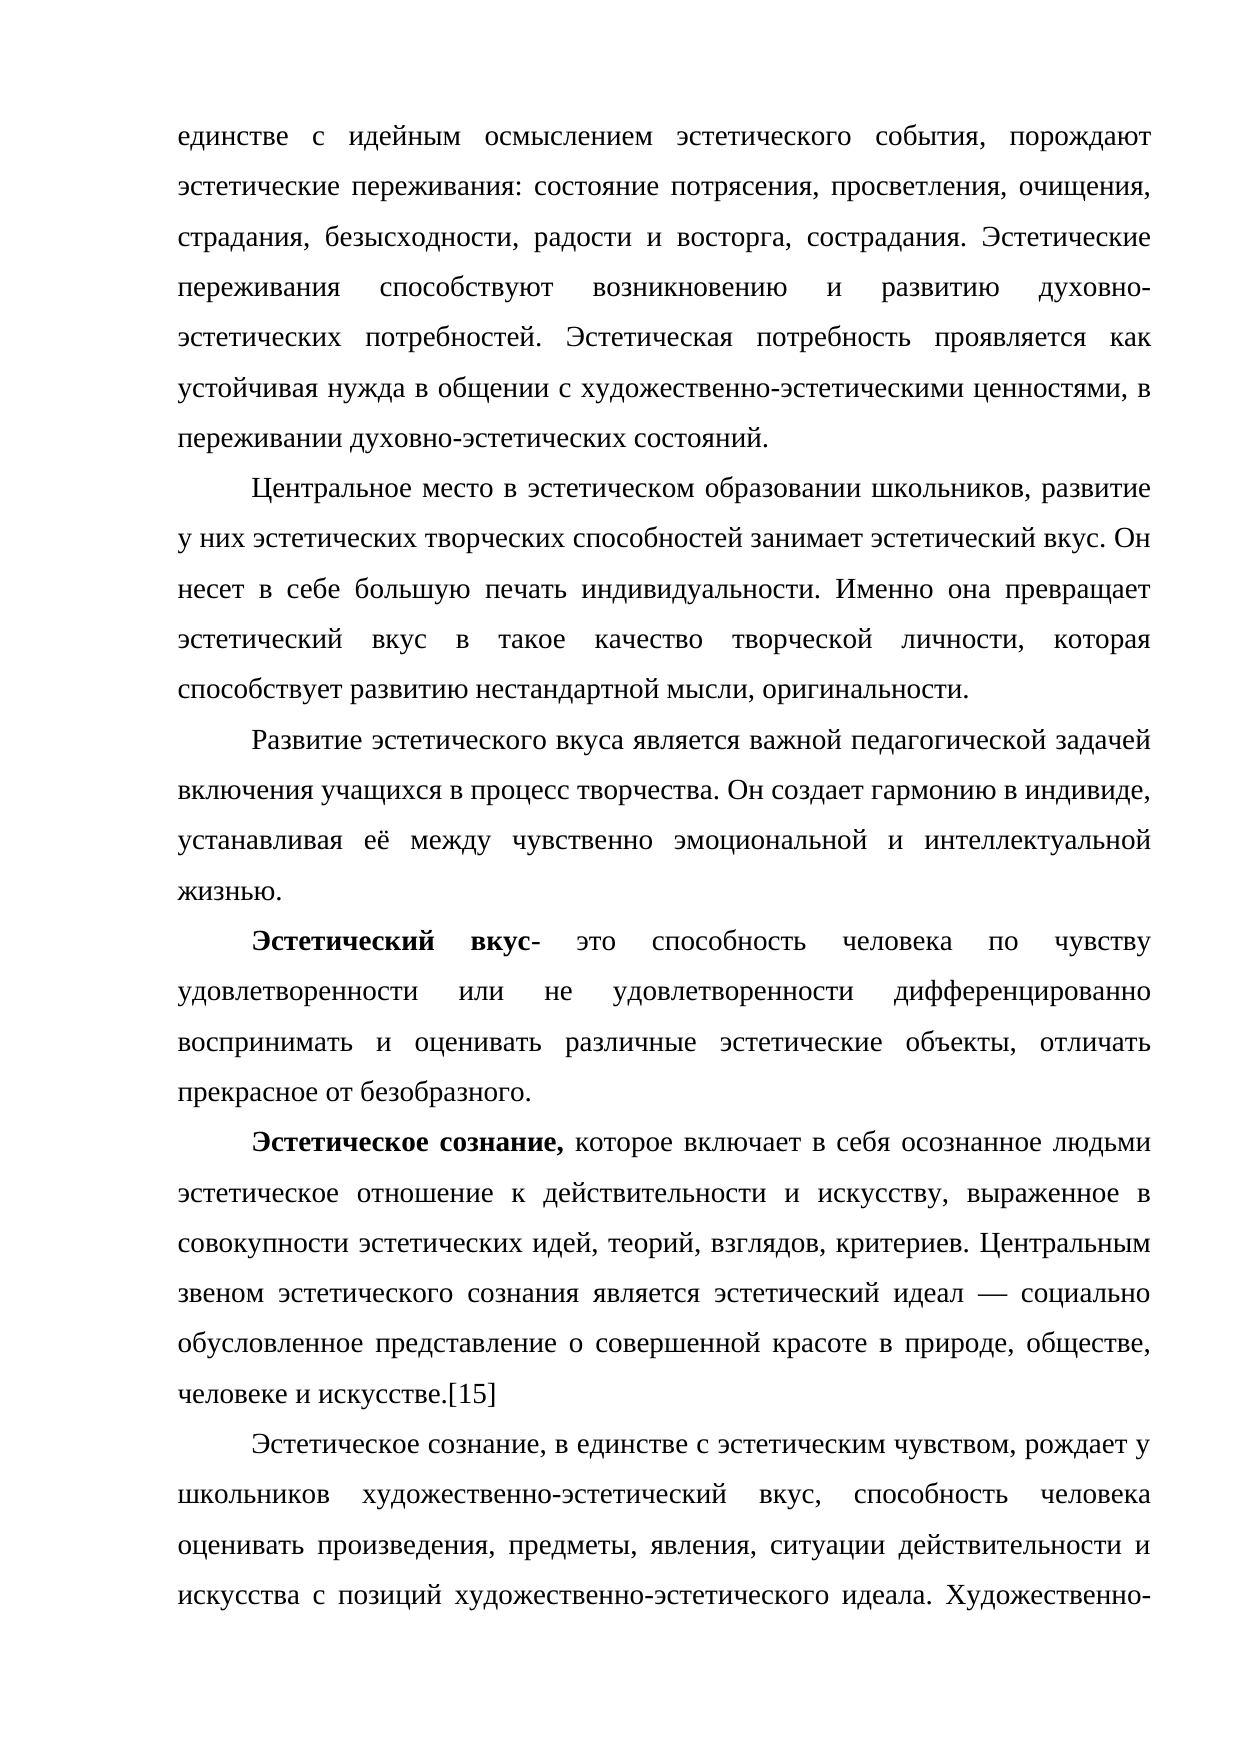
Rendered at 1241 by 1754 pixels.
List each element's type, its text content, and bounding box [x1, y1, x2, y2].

text Центральное место в эстетическом образовании школьников, развитие у них эстетических творческих способностей занимает эстетический вкус. Он несет в себе большую печать индивидуальности. Именно она превращает эстетический вкус в такое качество творческой личности, которая способствует развитию нестандартной мысли, оригинальности. [177, 470, 1152, 705]
text Эстетический вкус- это способность человека по чувству удовлетворенности или не удовлетворенности дифференцированно воспринимать и оценивать различные эстетические объекты, отличать прекрасное от безобразного. [177, 923, 1152, 1108]
text Эстетическое сознание, которое включает в себя осознанное людьми эстетическое отношение к действительности и искусству, выраженное в совокупности эстетических идей, теорий, взглядов, критериев. Центральным звеном эстетического сознания является эстетический идеал — социально обусловленное представление о совершенной красоте в природе, обществе, человеке и искусстве.[15] [177, 1124, 1152, 1409]
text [177, 118, 1152, 453]
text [177, 1426, 1152, 1611]
text Развитие эстетического вкуса является важной педагогической задачей включения учащихся в процесс творчества. Он создает гармонию в индивиде, устанавливая её между чувственно эмоциональной и интеллектуальной жизнью. [177, 722, 1152, 906]
